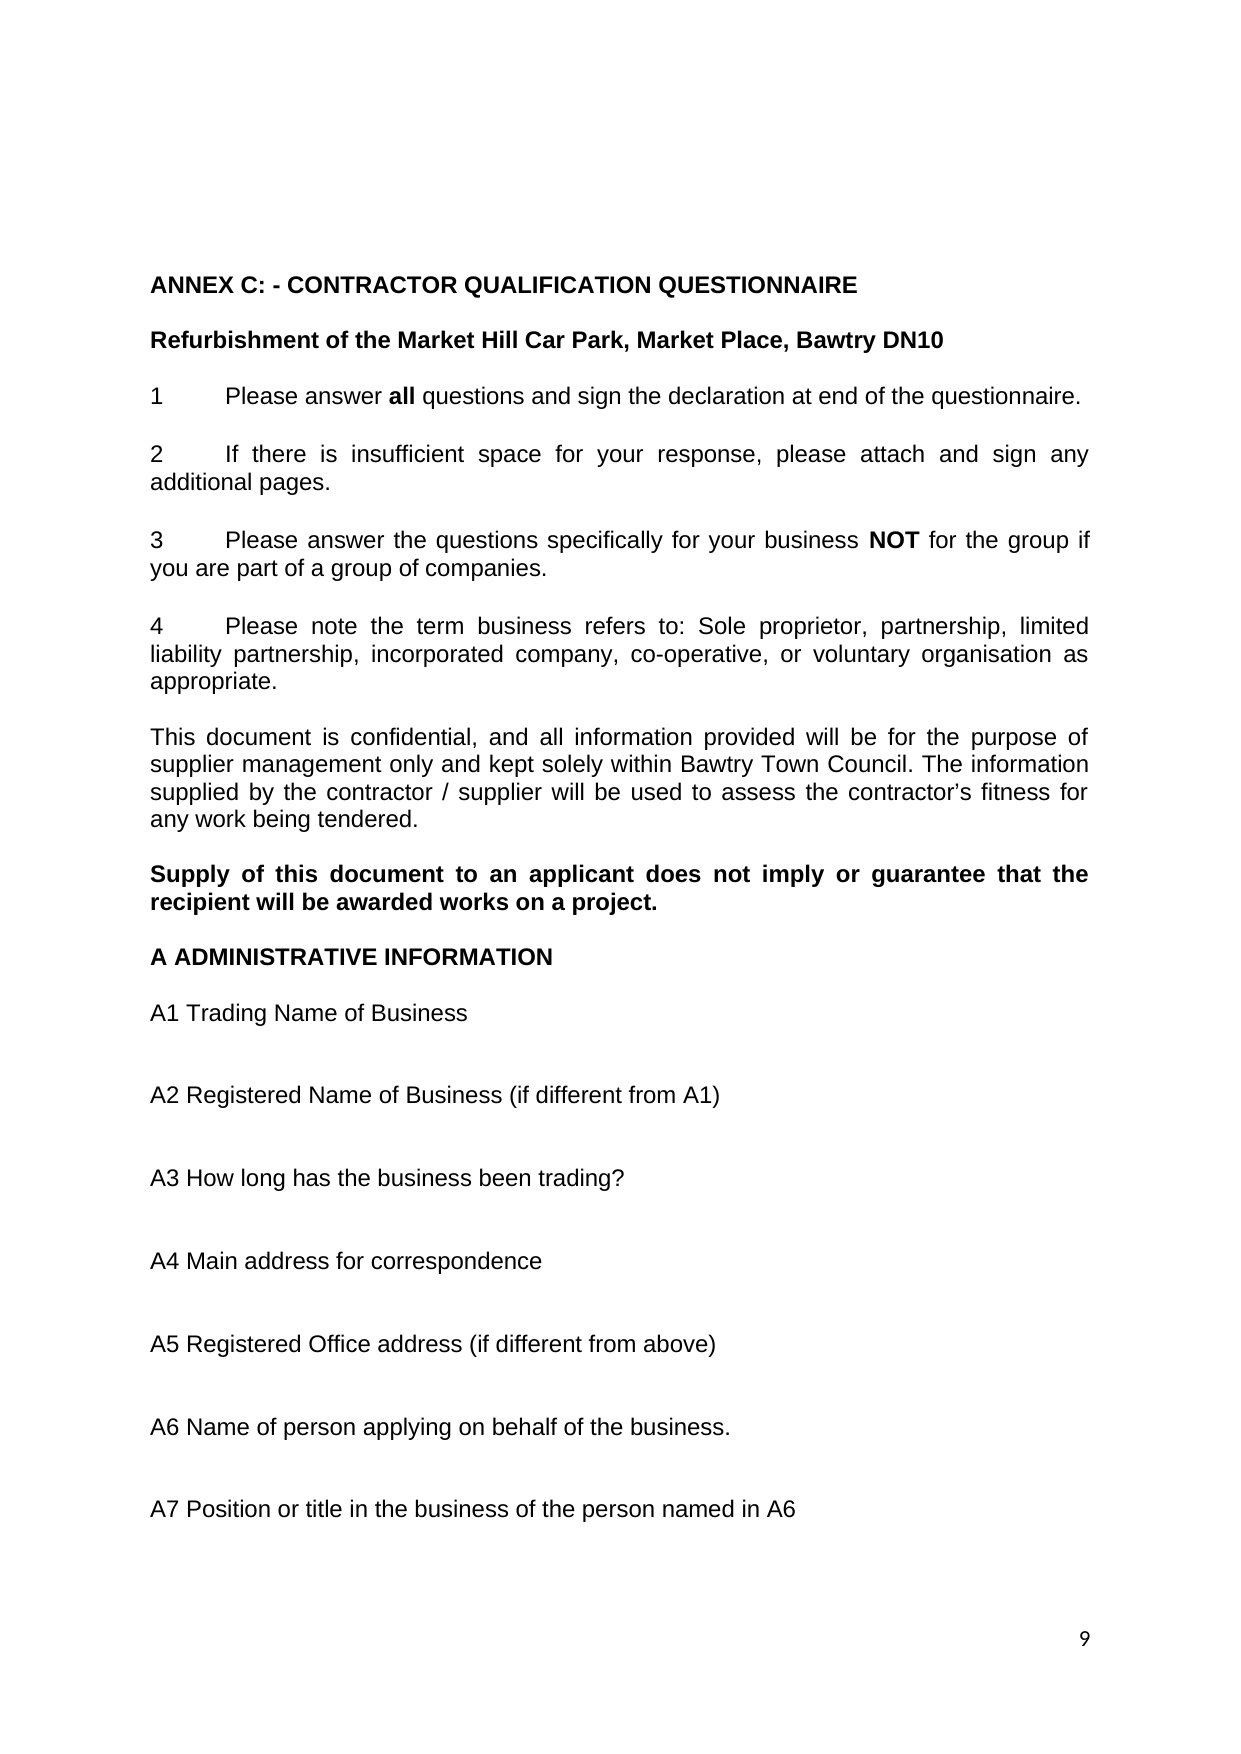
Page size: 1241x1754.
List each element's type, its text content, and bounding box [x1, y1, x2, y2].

text Supply of this document to an applicant does not imply or guarantee that the recipient will be awarded works on a project. [150, 860, 1090, 916]
text 4 Please note the term business refers to: Sole proprietor, partnership, limited liability partnership, incorporated company, co-operative, or voluntary organisation as appropriate. [150, 612, 1090, 695]
text ANNEX C: - CONTRACTOR QUALIFICATION QUESTIONNAIRE [150, 271, 1090, 298]
text A5 Registered Office address (if different from above) [150, 1330, 1090, 1357]
text A7 Position or title in the business of the person named in A6 [150, 1495, 1090, 1523]
text A2 Registered Name of Business (if different from A1) [150, 1081, 1090, 1109]
text 1 Please answer all questions and sign the declaration at end of the questionnaire. [150, 382, 1090, 410]
text A1 Trading Name of Business [150, 998, 1090, 1026]
text A6 Name of person applying on behalf of the business. [150, 1412, 1090, 1440]
text A ADMINISTRATIVE INFORMATION [150, 943, 1090, 971]
text This document is confidential, and all information provided will be for the purpose of supplier management only and kept solely within Bawtry Town Council. The information supplied by the contractor / supplier will be used to assess the contractor’s fitness for any work being tendered. [150, 722, 1090, 833]
text Refurbishment of the Market Hill Car Park, Market Place, Bawtry DN10 [150, 326, 1090, 353]
text A4 Main address for correspondence [150, 1247, 1090, 1274]
text 2 If there is insufficient space for your response, please attach and sign any additional pages. [150, 440, 1090, 496]
text 3 Please answer the questions specifically for your business NOT for the group if you are part of a group of companies. [150, 526, 1090, 581]
text A3 How long has the business been trading? [150, 1164, 1090, 1192]
